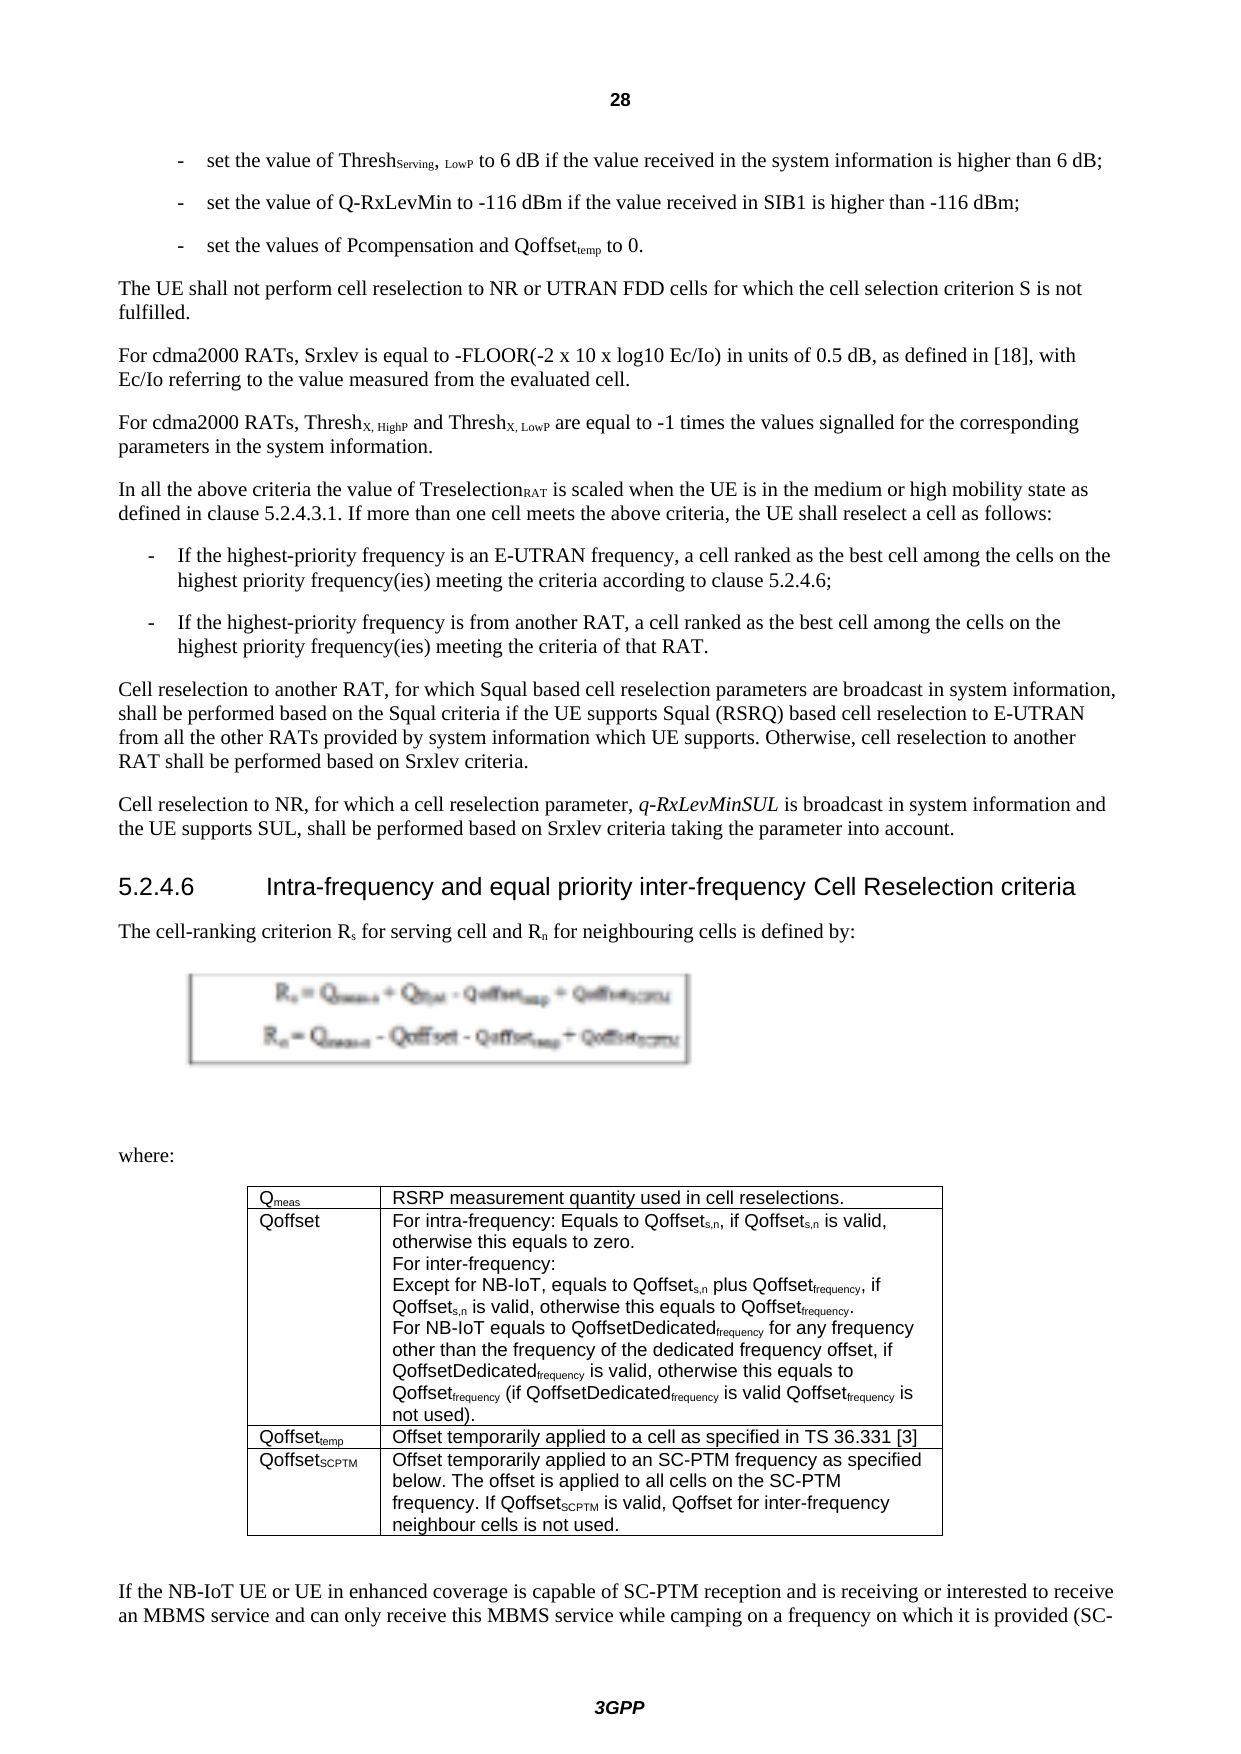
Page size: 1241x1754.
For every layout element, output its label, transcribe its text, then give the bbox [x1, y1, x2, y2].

text The cell-ranking criterion Rs for serving cell and Rn for neighbouring cells is defined by: [118, 919, 1122, 943]
text - If the highest-priority frequency is from another RAT, a cell ranked as the best cell among the cells on the highest priority frequency(ies) meeting the criteria of that RAT. [148, 610, 1122, 658]
text - set the value of ThreshServing, LowP to 6 dB if the value received in the system information is higher than 6 dB; [177, 147, 1122, 172]
table_cell Qoffset [248, 1209, 380, 1425]
text In all the above criteria the value of TreselectionRAT is scaled when the UE is in the medium or high mobility state as defined in clause 5.2.4.3.1. If more than one cell meets the above criteria, the UE shall reselect a cell as follows: [118, 477, 1122, 525]
table_header RSRP measurement quantity used in cell reselections. [381, 1187, 942, 1208]
text The UE shall not perform cell reselection to NR or UTRAN FDD cells for which the cell selection criterion S is not fulfilled. [118, 276, 1122, 324]
table_cell For intra-frequency: Equals to Qoffsets,n, if Qoffsets,n is valid, otherwise this equals to zero. For inter-frequency: Except for NB-IoT, equals to Qoffsets,n plus Qoffsetfrequency, if Qoffsets,n is valid, otherwise this equals to Qoffsetfrequency. For NB-IoT equals to QoffsetDedicatedfrequency for any frequency other than the frequency of the dedicated frequency offset, if QoffsetDedicatedfrequency is valid, otherwise this equals to Qoffsetfrequency (if QoffsetDedicatedfrequency is valid Qoffsetfrequency is not used). [381, 1209, 942, 1425]
text - set the value of Q-RxLevMin to -116 dBm if the value received in SIB1 is higher than -116 dBm; [177, 190, 1122, 214]
text Cell reselection to another RAT, for which Squal based cell reselection parameters are broadcast in system information, shall be performed based on the Squal criteria if the UE supports Squal (RSRQ) based cell reselection to E-UTRAN from all the other RATs provided by system information which UE supports. Otherwise, cell reselection to another RAT shall be performed based on Srxlev criteria. [118, 677, 1122, 773]
table_header Qmeas [248, 1187, 380, 1208]
text For cdma2000 RATs, ThreshX, HighP and ThreshX, LowP are equal to -1 times the values signalled for the corresponding parameters in the system information. [118, 410, 1122, 458]
table_cell Offset temporarily applied to an SC-PTM frequency as specified below. The offset is applied to all cells on the SC-PTM frequency. If QoffsetSCPTM is valid, Qoffset for inter-frequency neighbour cells is not used. [381, 1449, 942, 1535]
subtitle 5.2.4.6 Intra-frequency and equal priority inter-frequency Cell Reselection criteria [118, 872, 1122, 900]
table_cell QoffsetSCPTM [248, 1449, 380, 1535]
text - If the highest-priority frequency is an E-UTRAN frequency, a cell ranked as the best cell among the cells on the highest priority frequency(ies) meeting the criteria according to clause 5.2.4.6; [148, 543, 1122, 592]
table_cell Qoffsettemp [248, 1426, 380, 1448]
text Cell reselection to NR, for which a cell reselection parameter, q-RxLevMinSUL is broadcast in system information and the UE supports SUL, shall be performed based on Srxlev criteria taking the parameter into account. [118, 792, 1122, 840]
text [118, 1579, 1122, 1627]
text where: [118, 1143, 1122, 1167]
text For cdma2000 RATs, Srxlev is equal to -FLOOR(-2 x 10 x log10 Ec/Io) in units of 0.5 dB, as defined in [18], with Ec/Io referring to the value measured from the evaluated cell. [118, 343, 1122, 391]
table_cell Offset temporarily applied to a cell as specified in TS 36.331 [3] [381, 1426, 942, 1448]
text - set the values of Pcompensation and Qoffsettemp to 0. [177, 233, 1122, 257]
